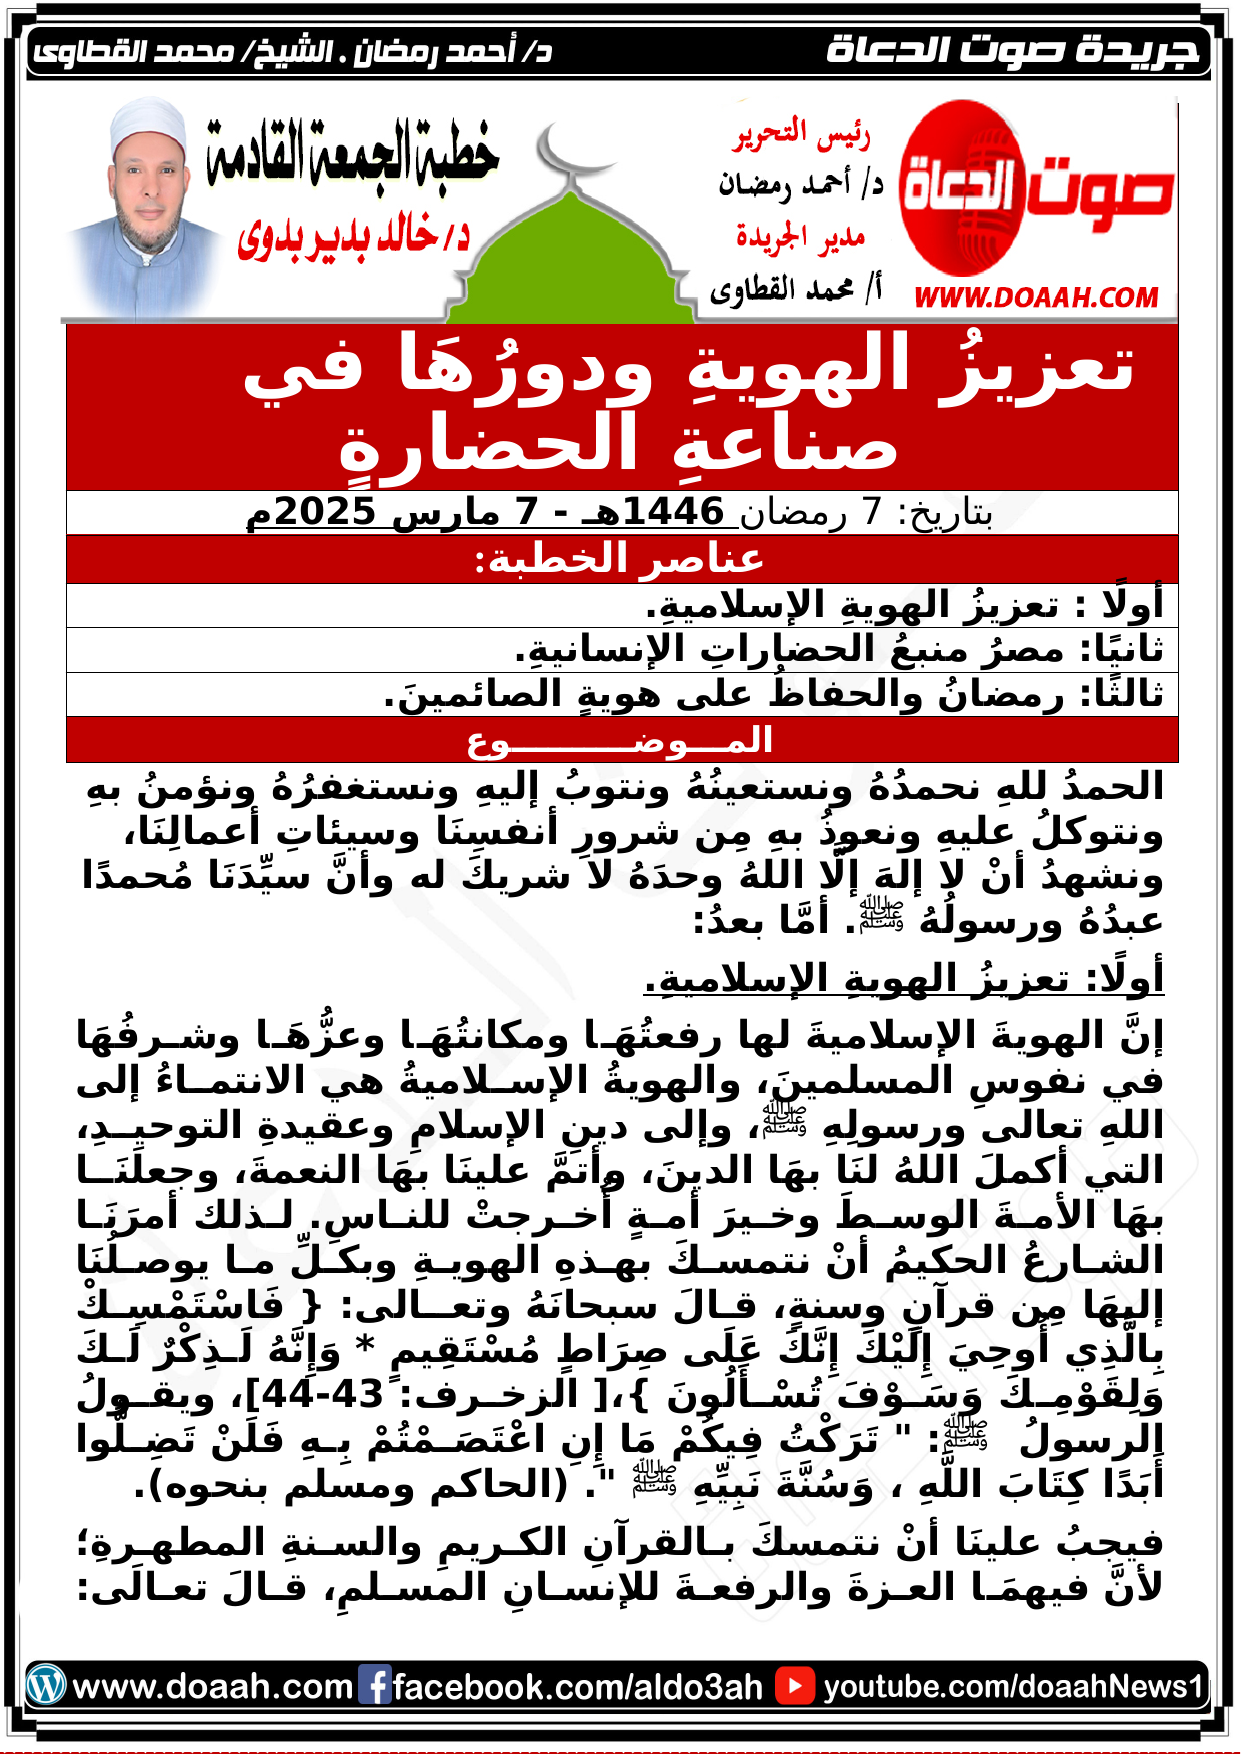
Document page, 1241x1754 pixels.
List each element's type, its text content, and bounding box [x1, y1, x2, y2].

text ثانيًا: مصرُ منبعُ الحضاراتِ الإنسانيةِ. [67, 628, 1178, 672]
text تعزيزُ الهويةِ ودورُهَا في صناعةِ الحضارةٍ [67, 324, 1178, 490]
text أولًا: تعزيزُ الهويةِ الإسلاميةِ. [75, 955, 1165, 1000]
text عناصر الخطبة: [67, 536, 1178, 583]
text أولًا : تعزيزُ الهويةِ الإسلاميةِ. [67, 584, 1178, 627]
text ثالثًا: رمضانُ والحفاظُ على هويةٍ الصائمينَ. [67, 673, 1178, 716]
text الحمدُ للهِ نحمدُهُ ونستعينُهُ ونتوبُ إليهِ ونستغفرُهُ ونؤمنُ بهِ ونتوكلُ عليهِ ونعوذُ بهِ مِن شرورِ أنفسِنَا وسيئاتِ أعمالِنَا، ونشهدُ أنْ لا إلهَ إلَّا اللهُ وحدَهُ لا شريكَ له وأنَّ سيِّدَنَا مُحمدًا عبدُهُ ورسولُهُ ﷺ. أمَّا بعدُ: [75, 763, 1165, 943]
picture [0, 0, 1241, 1752]
text المـــوضــــــــــوع [67, 717, 1178, 762]
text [75, 1519, 1165, 1609]
text بتاريخ: 7 رمضان 1446هـ - 7 مارس 2025م [67, 491, 1178, 534]
text إنَّ الهويةَ الإسلاميةَ لها رفعتُهَا ومكانتُهَا وعزُّهَا وشرفُهَا في نفوسِ المسلمينَ، والهويةُ الإسلاميةُ هي الانتماءُ إلى اللهِ تعالى ورسولِهِ ﷺ، وإلى دينِ الإسلامِ وعقيدةِ التوحيدِ، التي أكملَ اللهُ لنَا بهَا الدينَ، وأتمَّ علينَا بهَا النعمةَ، وجعلَنَا بهَا الأمةَ الوسطَ وخيرَ أمةٍ أُخرجتْ للناسِ. لذلك أمرَنَا الشارعُ الحكيمُ أنْ نتمسكَ بهذهِ الهويةِ وبكلِّ ما يوصلُنَا إليهَا مِن قرآنٍ وسنةٍ، قـالَ سبحانَهُ وتعـالى: { فَاسْتَمْسِكْ بِالَّذِي أُوحِيَ إِلَيْكَ إِنَّكَ عَلَى صِرَاطٍ مُسْتَقِيمٍ * وَإِنَّهُ لَذِكْرٌ لَكَ وَلِقَوْمِكَ وَسَوْفَ تُسْأَلُونَ }،[ الزخرف: 43-44]، ويقولُ الرسولُ ﷺ: " تَرَكْتُ فِيكُمْ مَا إِنِ اعْتَصَمْتُمْ بِهِ فَلَنْ تَضِلُّوا أَبَدًا كِتَابَ اللَّهِ ، وَسُنَّةَ نَبِيِّهِ ﷺ ". (الحاكم ومسلم بنحوه). [75, 1013, 1165, 1507]
